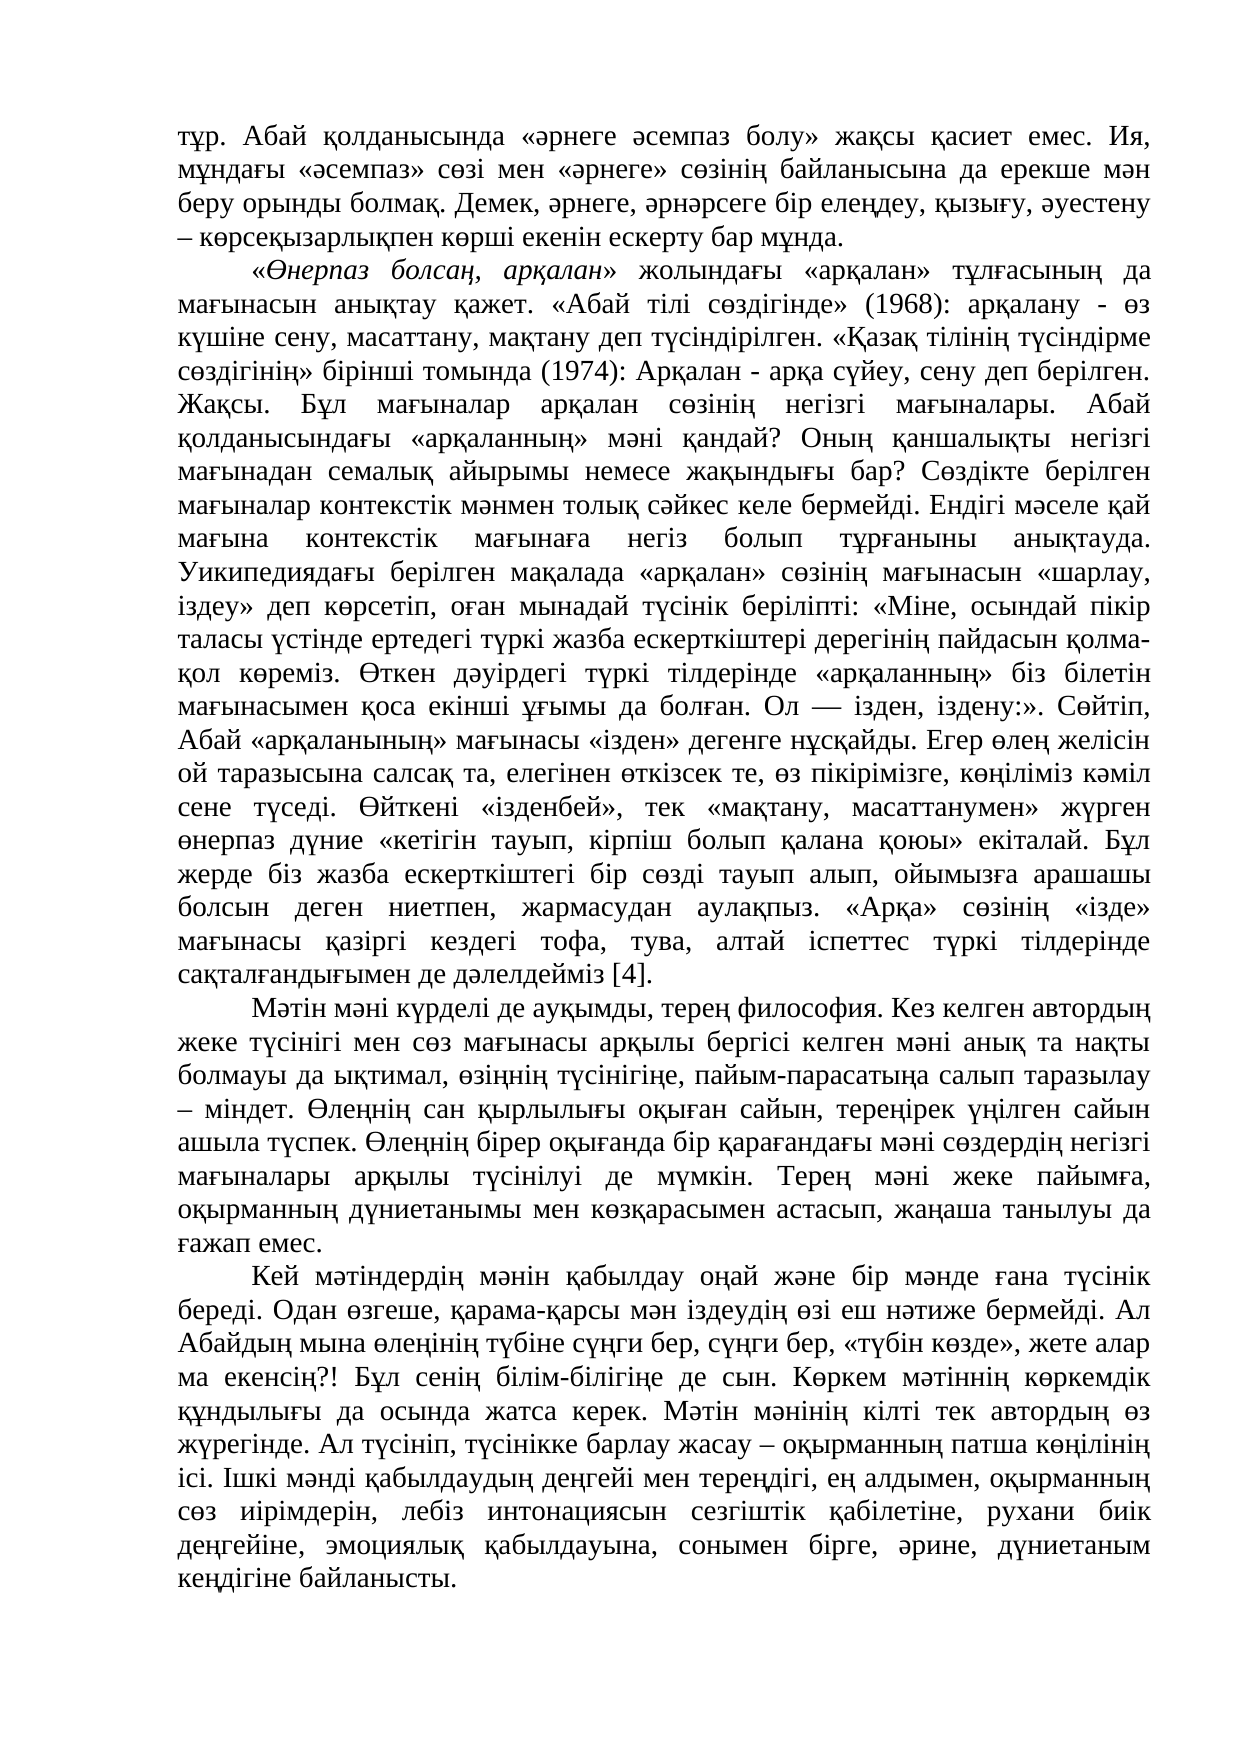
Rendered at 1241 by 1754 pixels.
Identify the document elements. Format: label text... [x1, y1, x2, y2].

text Мәтін мәні күрделі де ауқымды, терең философия. Кез келген автордың жеке түсінігі мен сөз мағынасы арқылы бергісі келген мәні анық та нақты болмауы да ықтимал, өзіңнің түсінігіңе, пайым-парасатыңа салып таразылау – міндет. Өлеңнің сан қырлылығы оқыған сайын, тереңірек үңілген сайын ашыла түспек. Өлеңнің бірер оқығанда бір қарағандағы мәні сөздердің негізгі мағыналары арқылы түсінілуі де мүмкін. Терең мәні жеке пайымға, оқырманның дүниетанымы мен көзқарасымен астасып, жаңаша танылуы да ғажап емес. [177, 990, 1152, 1258]
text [177, 118, 1152, 252]
text «Өнерпаз болсаң, арқалан» жолындағы «арқалан» тұлғасының да мағынасын анықтау қажет. «Абай тілі сөздігінде» (1968): арқалану - өз күшіне сену, масаттану, мақтану деп түсіндірілген. «Қазақ тілінің түсіндірме сөздігінің» бірінші томында (1974): Арқалан - арқа сүйеу, сену деп берілген. Жақсы. Бұл мағыналар арқалан сөзінің негізгі мағыналары. Абай қолданысындағы «арқаланның» мәні қандай? Оның қаншалықты негізгі мағынадан семалық айырымы немесе жақындығы бар? Сөздікте берілген мағыналар контекстік мәнмен толық сәйкес келе бермейді. Ендігі мәселе қай мағына контекстік мағынаға негіз болып тұрғаныны анықтауда. Уикипедиядағы берілген мақалада «арқалан» сөзінің мағынасын «шарлау, іздеу» деп көрсетіп, оған мынадай түсінік беріліпті: «Міне, осындай пікір таласы үстінде ертедегі түркі жазба ескерткіштері дерегінің пайдасын қолма-қол көреміз. Өткен дәуірдегі түркі тілдерінде «арқаланның» біз білетін мағынасымен қоса екінші ұғымы да болған. Ол — ізден, іздену:». Сөйтіп, Абай «арқаланының» мағынасы «ізден» дегенге нұсқайды. Егер өлең желісін ой таразысына салсақ та, елегінен өткізсек те, өз пікірімізге, көңіліміз кәміл сене түседі. Өйткені «ізденбей», тек «мақтану, масаттанумен» жүрген өнерпаз дүние «кетігін тауып, кірпіш болып қалана қоюы» екіталай. Бұл жерде біз жазба ескерткіштегі бір сөзді тауып алып, ойымызға арашашы болсын деген ниетпен, жармасудан аулақпыз. «Арқа» сөзінің «ізде» мағынасы қазіргі кездегі тофа, тува, алтай іспеттес түркі тілдерінде сақталғандығымен де дәлелдейміз [4]. [177, 252, 1152, 990]
text Кей мәтіндердің мәнін қабылдау оңай және бір мәнде ғана түсінік береді. Одан өзгеше, қарама-қарсы мән іздеудің өзі еш нәтиже бермейді. Ал Абайдың мына өлеңінің түбіне сүңги бер, сүңги бер, «түбін көзде», жете алар ма екенсің?! Бұл сенің білім-білігіңе де сын. Көркем мәтіннің көркемдік құндылығы да осында жатса керек. Мәтін мәнінің кілті тек автордың өз жүрегінде. Ал түсініп, түсінікке барлау жасау – оқырманның патша көңілінің ісі. Ішкі мәнді қабылдаудың деңгейі мен тереңдігі, ең алдымен, оқырманның сөз иірімдерін, лебіз интонациясын сезгіштік қабілетіне, рухани биік деңгейіне, эмоциялық қабылдауына, сонымен бірге, әрине, дүниетаным кеңдігіне байланысты. [177, 1258, 1152, 1594]
